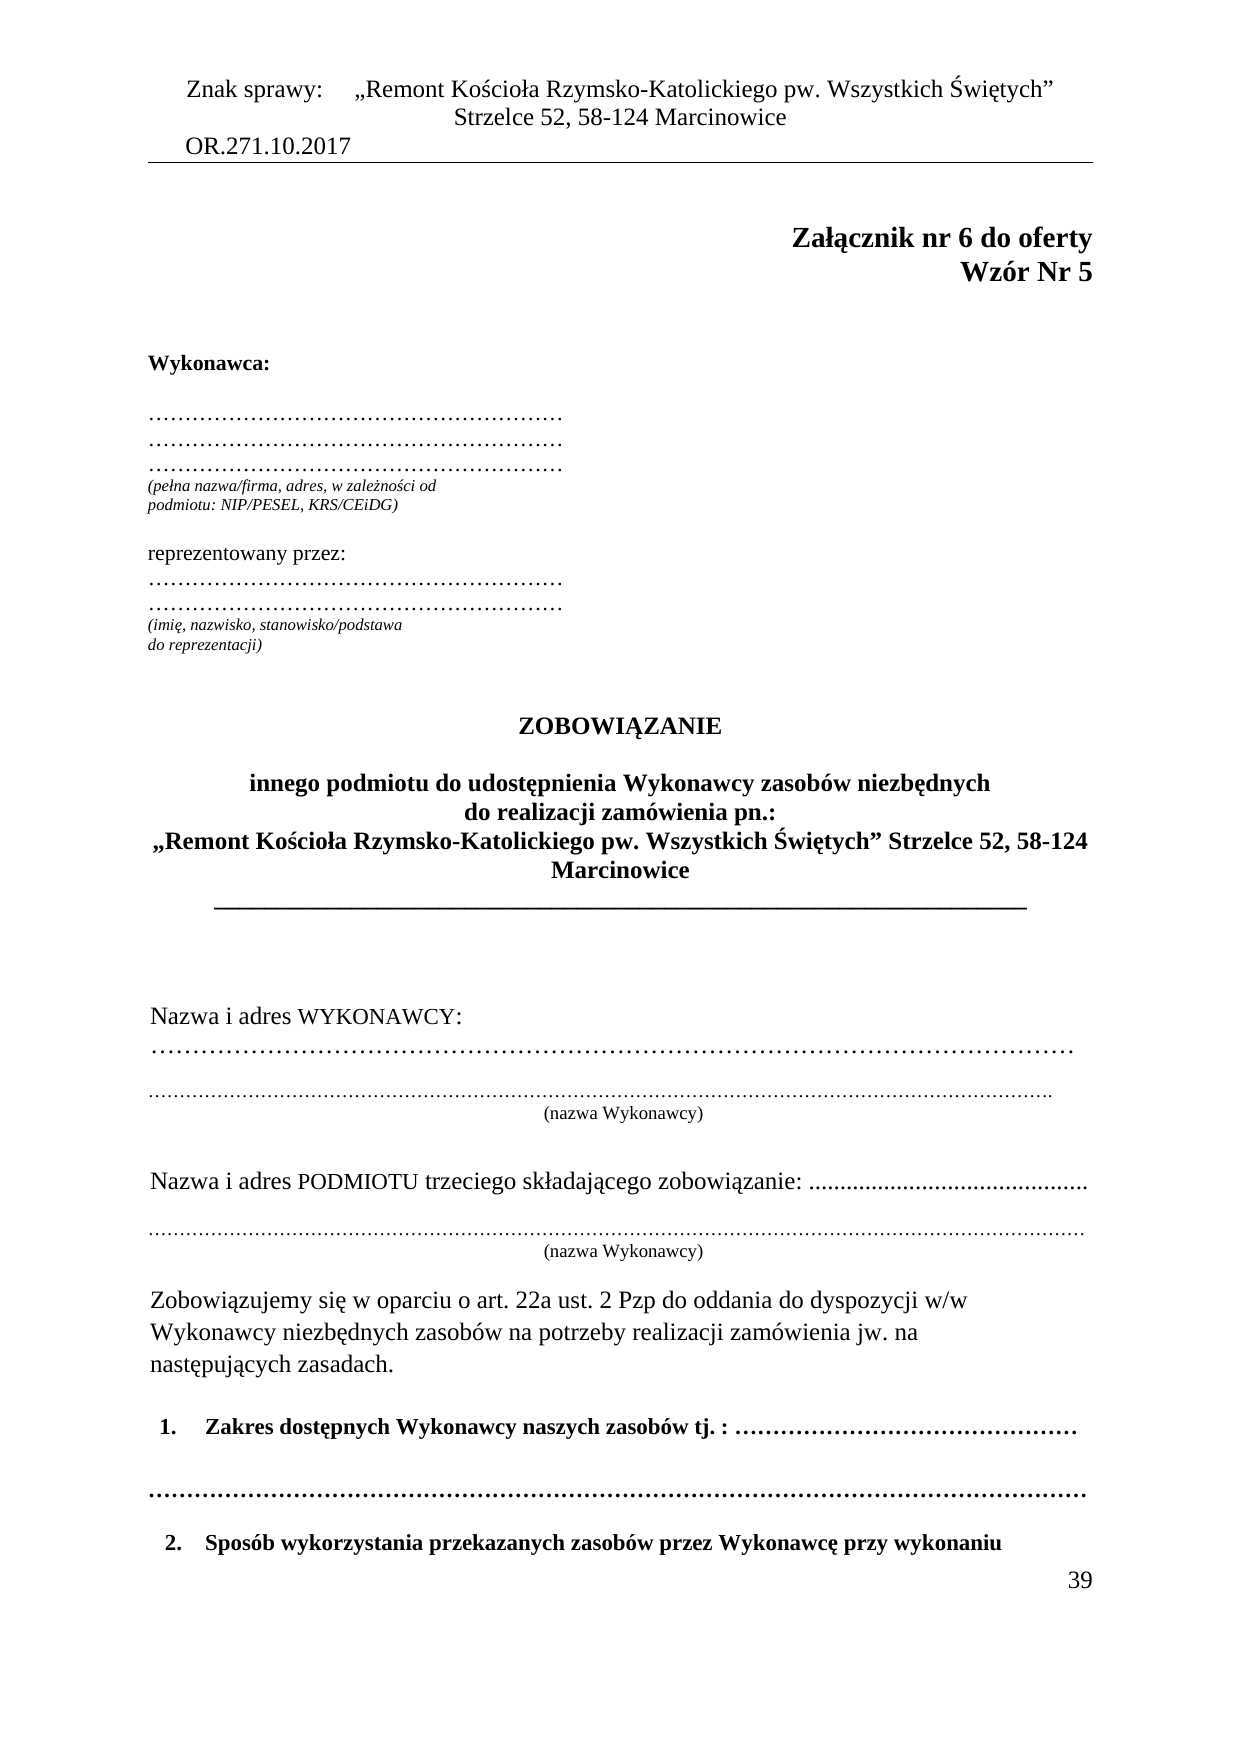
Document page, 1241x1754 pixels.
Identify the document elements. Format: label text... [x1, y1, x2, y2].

text Nazwa i adres PODMIOTU trzeciego składającego zobowiązanie: .. [150, 1166, 1093, 1195]
text Załącznik nr 6 do oferty [148, 221, 1093, 254]
text Wzór Nr 5 [148, 254, 1093, 288]
text 1. Zakres dostępnych Wykonawcy naszych zasobów tj. : ……………………………………… [148, 1418, 1093, 1439]
text ………………………………………………… [148, 400, 1093, 426]
text ZOBOWIĄZANIE [148, 711, 1093, 740]
text innego podmiotu do udostępnienia Wykonawcy zasobów niezbędnych [148, 768, 1093, 797]
text ………………………………………………… [148, 451, 1093, 476]
text ………………………………………………… [148, 590, 1093, 615]
text …………………………………………………………………………………………………………………………………… [148, 1218, 1093, 1239]
text ………………………………………………… [148, 426, 1093, 451]
text (imię, nazwisko, stanowisko/podstawa [148, 615, 1093, 634]
text _________________________________________________________________ [148, 883, 1093, 912]
text ………………………………………………………………………………………………………………………………. [148, 1080, 1093, 1102]
text reprezentowany przez: [148, 539, 1093, 565]
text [148, 1529, 1093, 1556]
text do reprezentacji) [148, 634, 1093, 653]
text Nazwa i adres WYKONAWCY: ………………………………………………………………………………………………… [150, 1001, 1093, 1058]
text (nazwa Wykonawcy) [543, 1102, 1093, 1123]
text Zobowiązujemy się w oparciu o art. 22a ust. 2 Pzp do oddania do dyspozycji w/w Wykonawcy niezbędnych zasobów na potrzeby realizacji zamówienia jw. na następujących zasadach. [150, 1283, 1063, 1379]
text Wykonawca: [148, 350, 1093, 375]
text do realizacji zamówienia pn.: [148, 797, 1093, 826]
text …………………………………………………………………………………………………………… [148, 1460, 1093, 1501]
text ………………………………………………… [148, 565, 1093, 590]
text „Remont Kościoła Rzymsko-Katolickiego pw. Wszystkich Świętych” Strzelce 52, 58-124 Marcinowice [148, 826, 1093, 883]
text (pełna nazwa/firma, adres, w zależności od [148, 476, 1093, 495]
text podmiotu: NIP/PESEL, KRS/CEiDG) [148, 495, 1093, 514]
text (nazwa Wykonawcy) [543, 1239, 1093, 1261]
